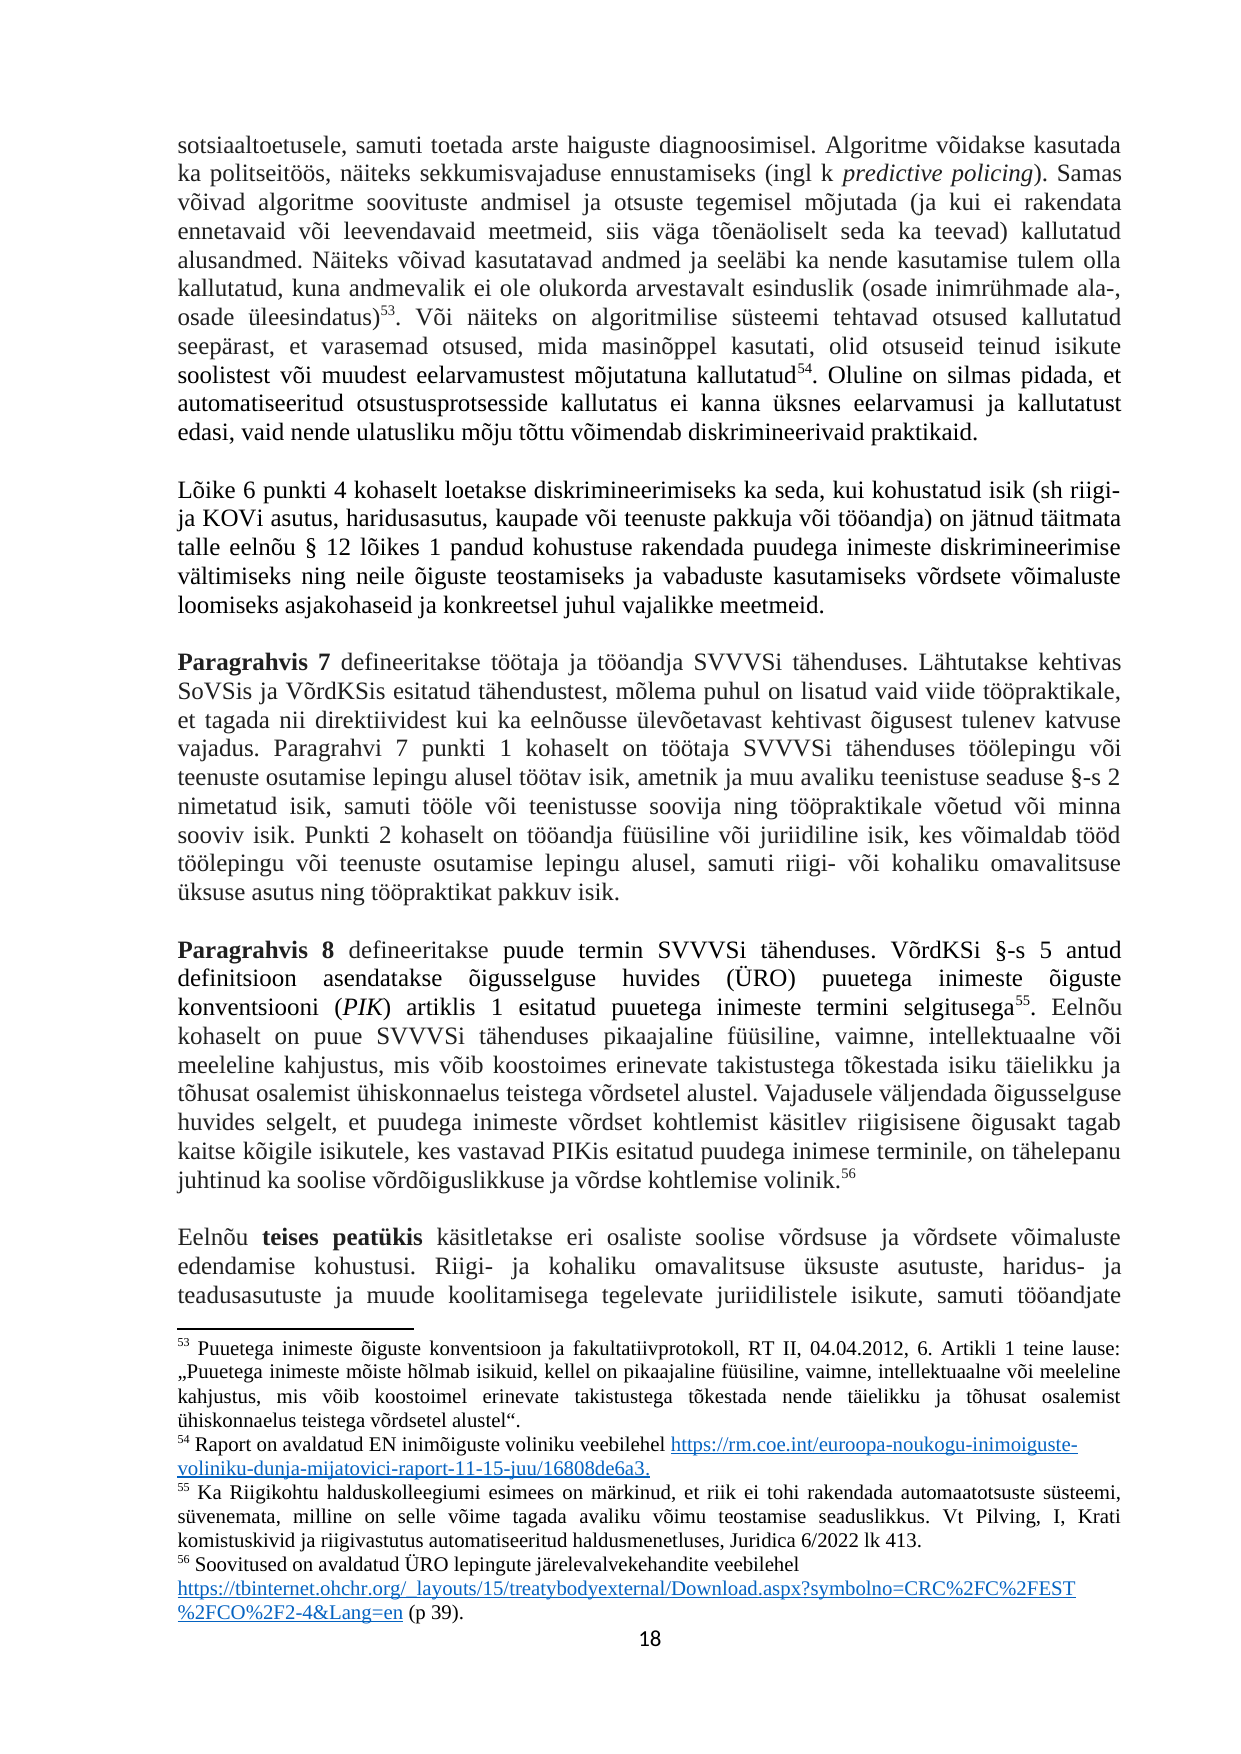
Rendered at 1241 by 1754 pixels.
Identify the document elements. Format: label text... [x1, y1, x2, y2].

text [177, 130, 1122, 446]
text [177, 1222, 1122, 1308]
text Paragrahvis 7 defineeritakse töötaja ja tööandja SVVVSi tähenduses. Lähtutakse kehtivas SoVSis ja VõrdKSis esitatud tähendustest, mõlema puhul on lisatud vaid viide tööpraktikale, et tagada nii direktiividest kui ka eelnõusse ülevõetavast kehtivast õigusest tulenev katvuse vajadus. Paragrahvi 7 punkti 1 kohaselt on töötaja SVVVSi tähenduses töölepingu või teenuste osutamise lepingu alusel töötav isik, ametnik ja muu avaliku teenistuse seaduse §-s 2 nimetatud isik, samuti tööle või teenistusse soovija ning tööpraktikale võetud või minna sooviv isik. Punkti 2 kohaselt on tööandja füüsiline või juriidiline isik, kes võimaldab tööd töölepingu või teenuste osutamise lepingu alusel, samuti riigi- või kohaliku omavalitsuse üksuse asutus ning tööpraktikat pakkuv isik. [177, 647, 1122, 906]
text Lõike 6 punkti 4 kohaselt loetakse diskrimineerimiseks ka seda, kui kohustatud isik (sh riigi- ja KOVi asutus, haridusasutus, kaupade või teenuste pakkuja või tööandja) on jätnud täitmata talle eelnõu § 12 lõikes 1 pandud kohustuse rakendada puudega inimeste diskrimineerimise vältimiseks ning neile õiguste teostamiseks ja vabaduste kasutamiseks võrdsete võimaluste loomiseks asjakohaseid ja konkreetsel juhul vajalikke meetmeid. [177, 475, 1122, 618]
text Paragrahvis 8 defineeritakse puude termin SVVVSi tähenduses. VõrdKSi §-s 5 antud definitsioon asendatakse õigusselguse huvides (ÜRO) puuetega inimeste õiguste konventsiooni (PIK) artiklis 1 esitatud puuetega inimeste termini selgitusega. Eelnõu kohaselt on puue SVVVSi tähenduses pikaajaline füüsiline, vaimne, intellektuaalne või meeleline kahjustus, mis võib koostoimes erinevate takistustega tõkestada isiku täielikku ja tõhusat osalemist ühiskonnaelus teistega võrdsetel alustel. Vajadusele väljendada õigusselguse huvides selgelt, et puudega inimeste võrdset kohtlemist käsitlev riigisisene õigusakt tagab kaitse kõigile isikutele, kes vastavad PIKis esitatud puudega inimese terminile, on tähelepanu juhtinud ka soolise võrdõiguslikkuse ja võrdse kohtlemise volinik. [177, 935, 1122, 1193]
